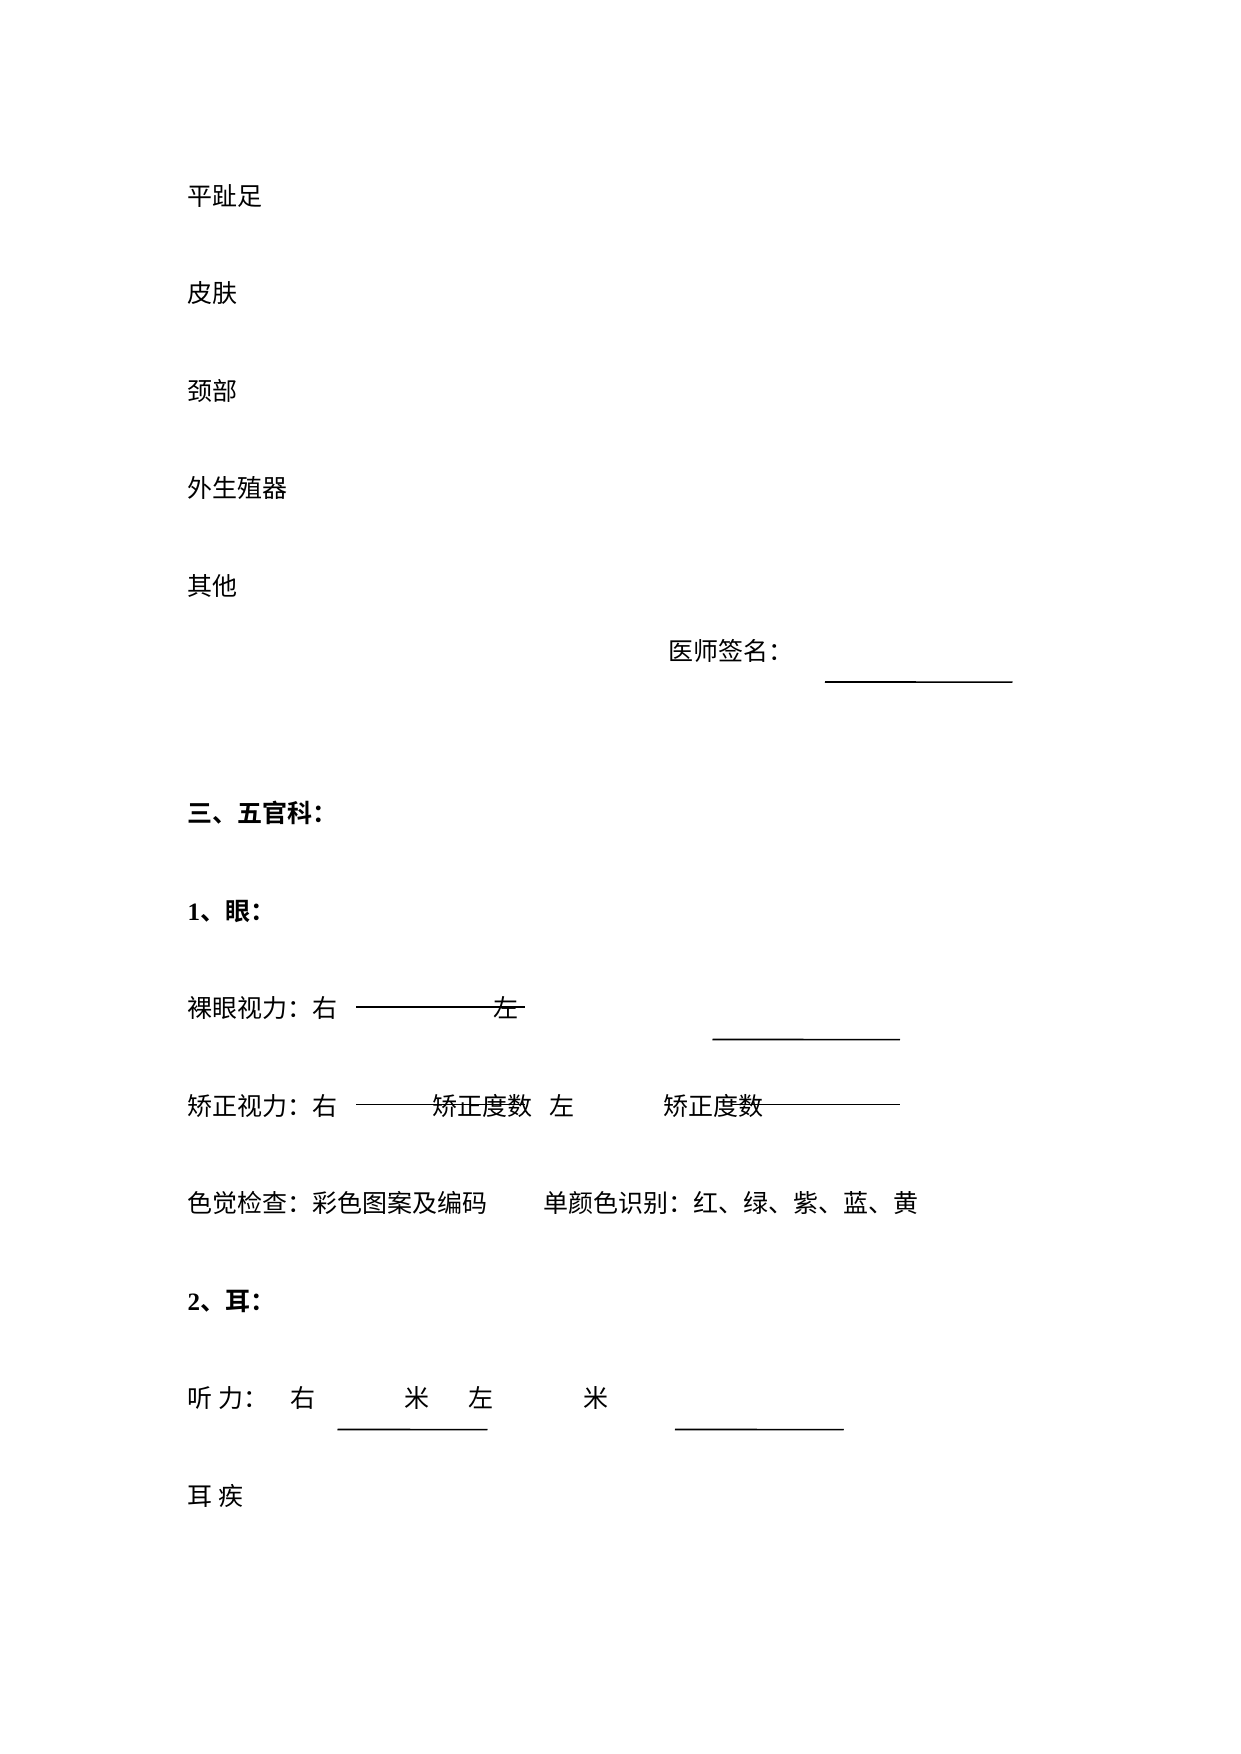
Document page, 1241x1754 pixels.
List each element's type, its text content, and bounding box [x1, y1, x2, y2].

text 外生殖器 [187, 454, 1053, 519]
text 三、五官科： [187, 779, 1053, 844]
text 矫正视力：右 矫正度数 左 矫正度数 [187, 1072, 1053, 1137]
text 听 力： 右 米 左 米 [187, 1364, 1053, 1429]
text 裸眼视力：右 左 [187, 974, 1053, 1039]
text 耳 疾 [187, 1462, 1053, 1527]
text 其他 [187, 552, 1053, 617]
text 2、耳： [187, 1267, 1053, 1332]
text 颈部 [187, 357, 1053, 422]
text 色觉检查：彩色图案及编码 单颜色识别：红、绿、紫、蓝、黄 [187, 1169, 1053, 1234]
text 1、眼： [187, 877, 1053, 942]
text 皮肤 [187, 259, 1053, 324]
text 平趾足 [187, 162, 1053, 227]
text 医师签名： [187, 617, 1053, 682]
